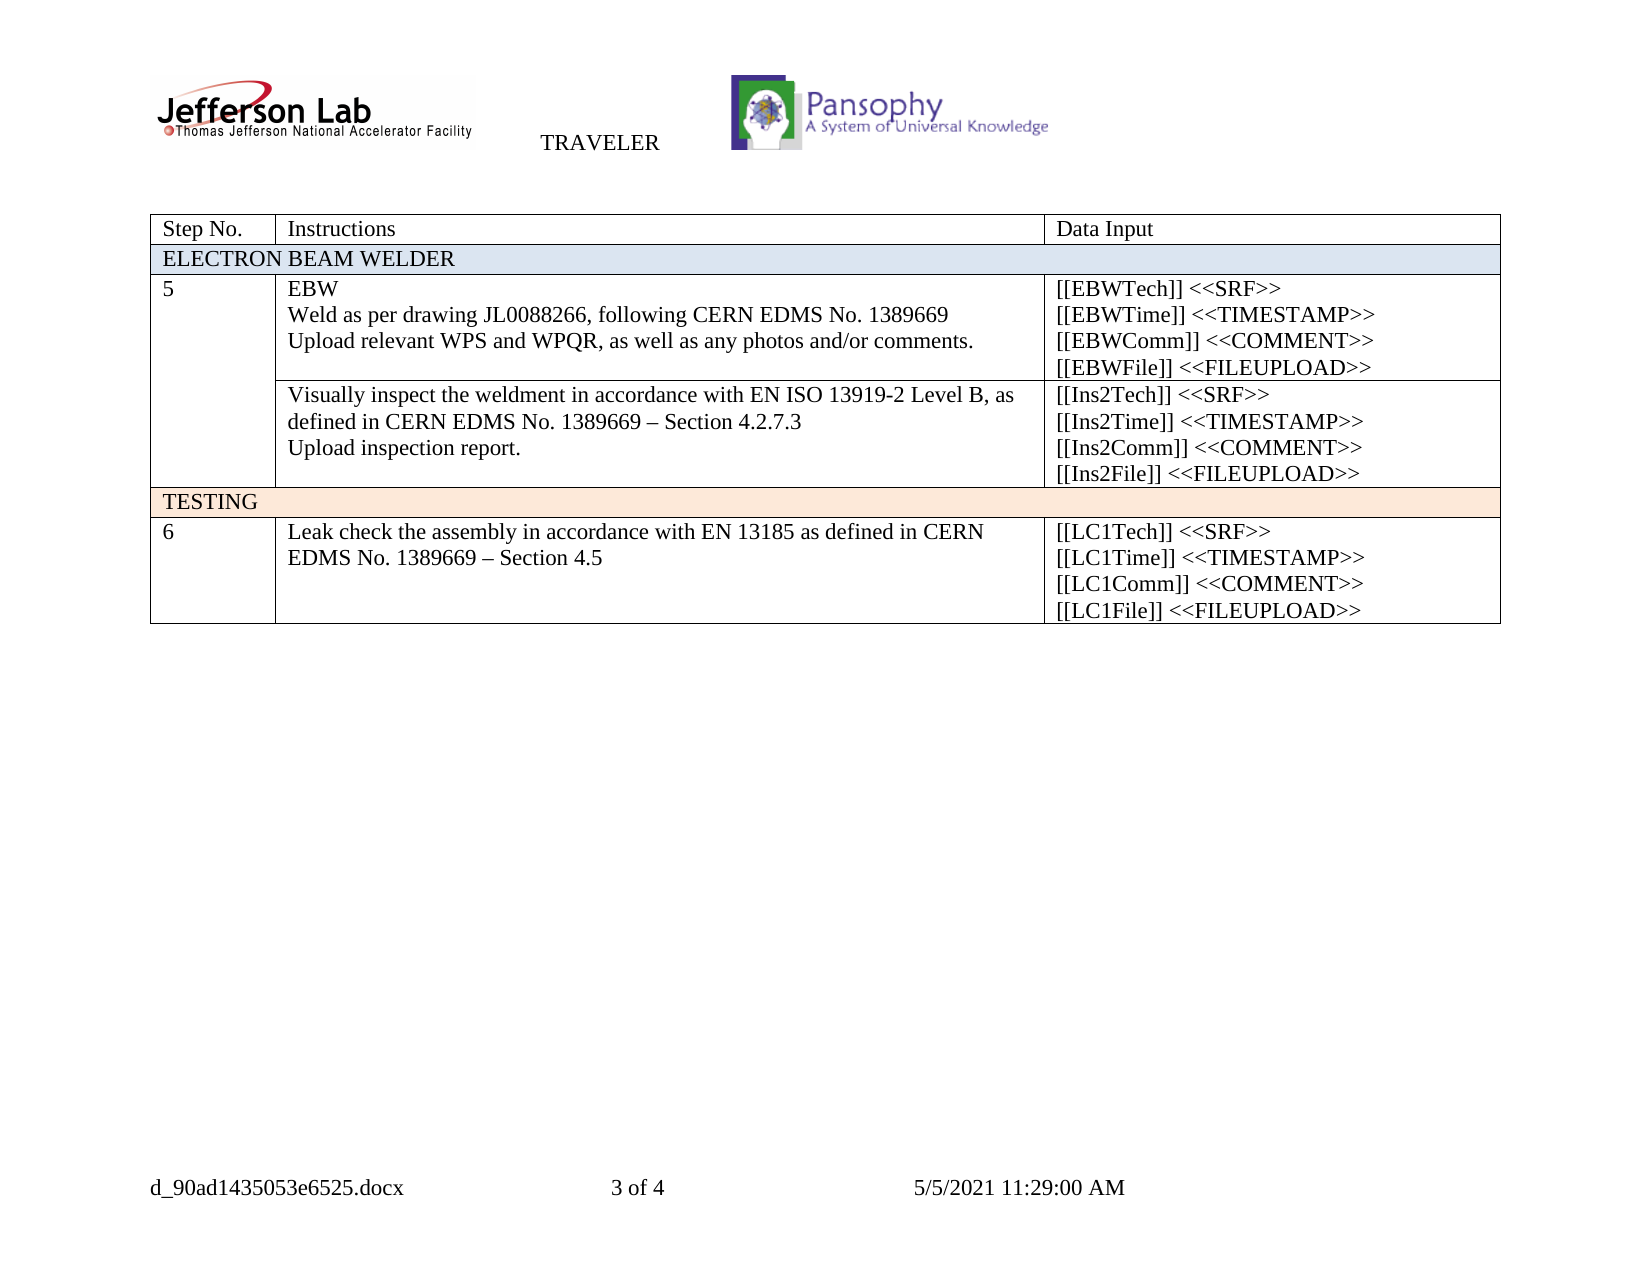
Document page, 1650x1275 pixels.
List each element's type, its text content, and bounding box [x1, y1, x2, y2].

table_header Step No. [151, 215, 275, 244]
table_header Data Input [1045, 215, 1500, 244]
table_cell TESTING [151, 488, 1500, 517]
picture [731, 75, 1050, 150]
table_cell 6 [151, 518, 275, 623]
table_cell Leak check the assembly in accordance with EN 13185 as defined in CERN EDMS No. 1389669 – Section 4.5 [276, 518, 1044, 623]
table_cell 5 [151, 275, 275, 487]
table_header Instructions [276, 215, 1044, 244]
table_cell EBW Weld as per drawing JL0088266, following CERN EDMS No. 1389669 Upload relevant WPS and WPQR, as well as any photos and/or comments. [276, 275, 1044, 380]
table_cell [[LC1Tech]] <<SRF>> [[LC1Time]] <<TIMESTAMP>> [[LC1Comm]] <<COMMENT>> [[LC1File]] <<FILEUPLOAD>> [1045, 518, 1500, 623]
table_cell [[Ins2Tech]] <<SRF>> [[Ins2Time]] <<TIMESTAMP>> [[Ins2Comm]] <<COMMENT>> [[Ins2File]] <<FILEUPLOAD>> [1045, 381, 1500, 487]
table_cell Visually inspect the weldment in accordance with EN ISO 13919-2 Level B, as defined in CERN EDMS No. 1389669 – Section 4.2.7.3 Upload inspection report. [276, 381, 1044, 487]
picture [150, 75, 477, 150]
table_cell [[EBWTech]] <<SRF>> [[EBWTime]] <<TIMESTAMP>> [[EBWComm]] <<COMMENT>> [[EBWFile]] <<FILEUPLOAD>> [1045, 275, 1500, 380]
table_cell ELECTRON BEAM WELDER [151, 245, 1500, 274]
